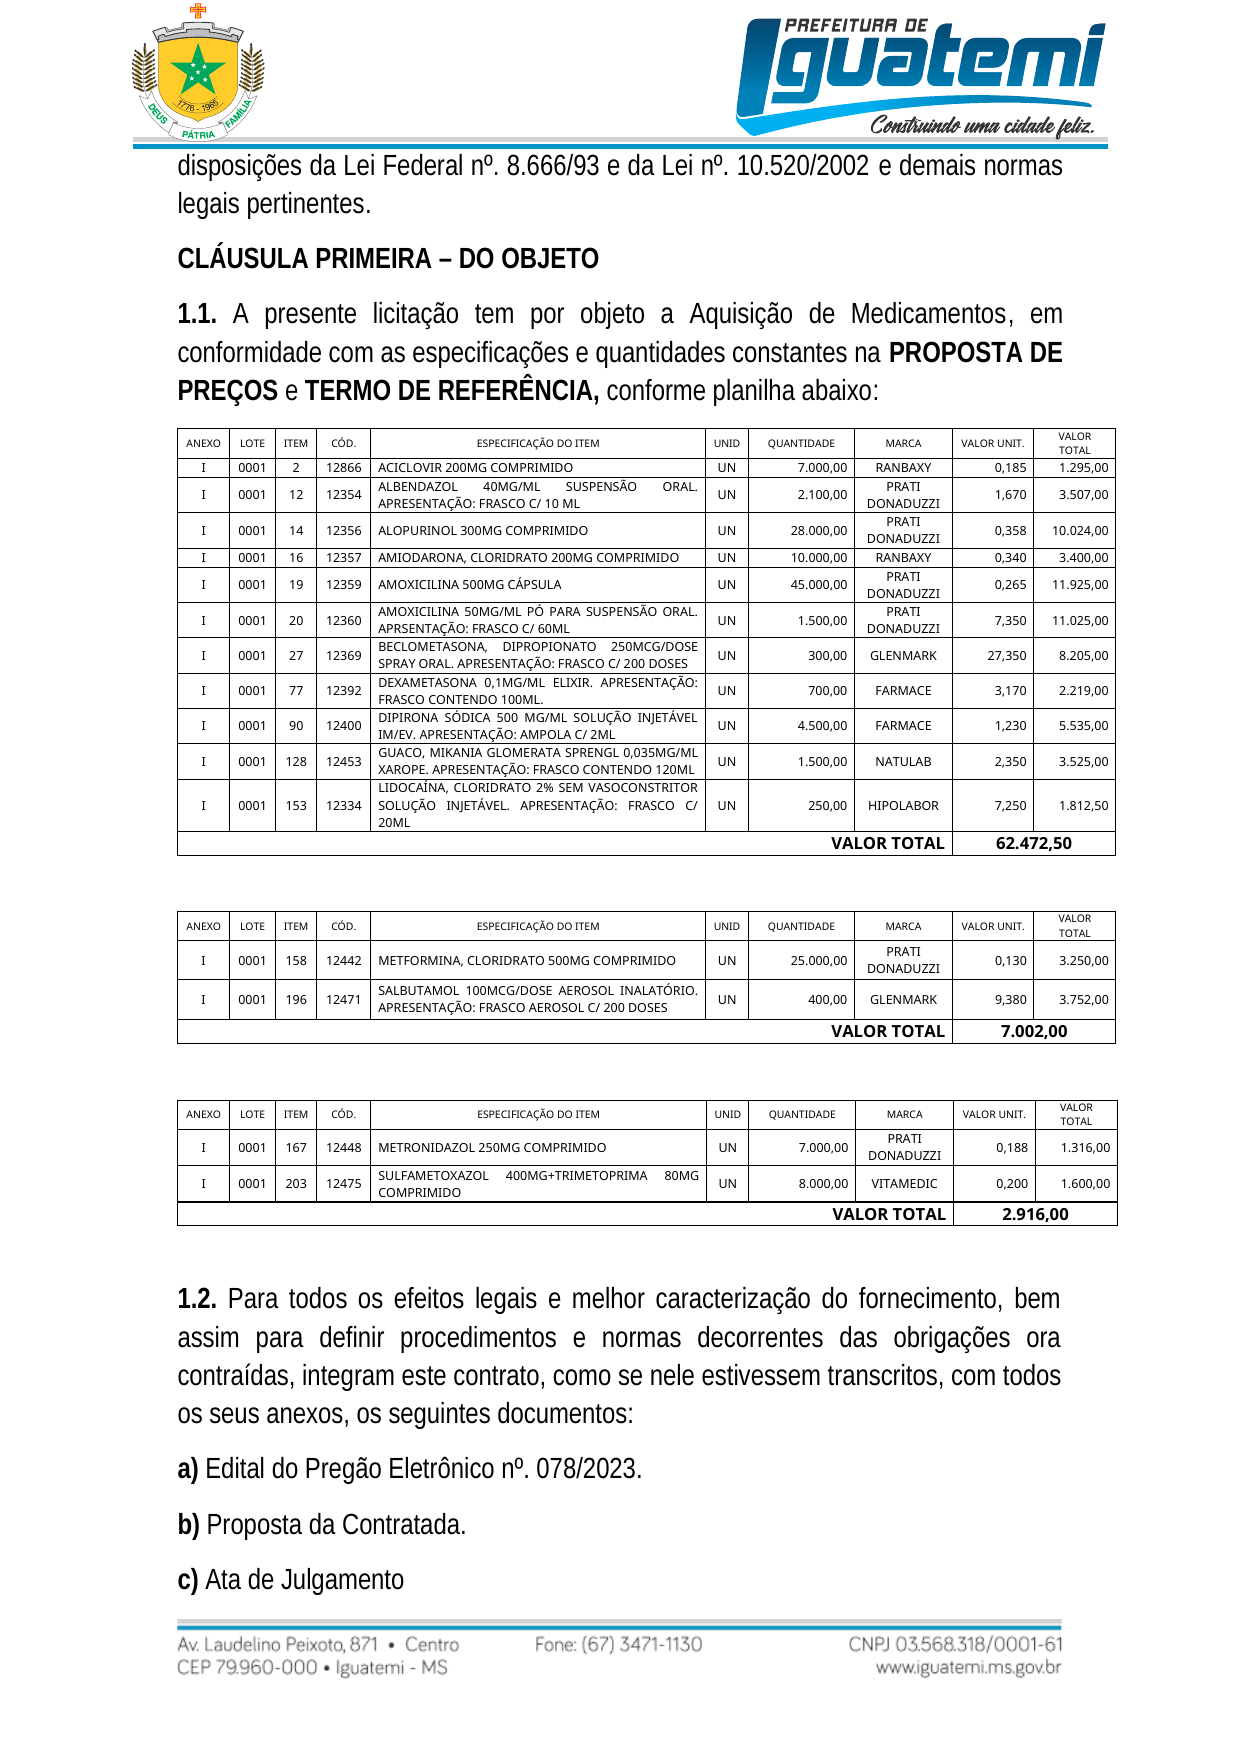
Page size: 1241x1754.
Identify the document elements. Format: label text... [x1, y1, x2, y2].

table_cell 128 [276, 744, 316, 778]
table_cell 300,00 [749, 638, 854, 673]
table_cell 167 [276, 1130, 316, 1165]
table_header QUANTIDADE [749, 429, 854, 458]
table_cell UN [706, 513, 748, 547]
table_cell I [178, 980, 229, 1018]
table_cell I [178, 674, 229, 708]
table_cell 16 [276, 549, 316, 567]
table_cell 12392 [317, 674, 370, 708]
table_cell GLENMARK [855, 638, 952, 673]
table_cell SULFAMETOXAZOL 400MG+TRIMETOPRIMA 80MG COMPRIMIDO [371, 1166, 706, 1201]
table_cell 12475 [317, 1166, 370, 1201]
table_cell 7.002,00 [953, 1020, 1115, 1043]
table_header CÓD. [317, 912, 370, 940]
table_cell PRATI DONADUZZI [855, 478, 952, 512]
table_cell 1,230 [953, 709, 1033, 743]
table_cell I [178, 513, 229, 547]
table_cell 1.600,00 [1036, 1166, 1117, 1201]
table_cell 12360 [317, 603, 370, 637]
table_cell 0001 [230, 459, 275, 477]
table_cell GLENMARK [855, 980, 952, 1018]
table_cell AMIODARONA, CLORIDRATO 200MG COMPRIMIDO [371, 549, 705, 567]
table_header MARCA [855, 429, 952, 458]
table_header VALOR TOTAL [1034, 912, 1115, 940]
table_cell 0,188 [954, 1130, 1035, 1165]
table_cell I [178, 744, 229, 778]
table_cell UN [706, 941, 748, 979]
table_cell 8.000,00 [749, 1166, 855, 1201]
table_cell 1,670 [953, 478, 1033, 512]
table_cell 0001 [230, 478, 275, 512]
table_cell 0001 [230, 638, 275, 673]
table_cell 7,350 [953, 603, 1033, 637]
table_cell 5.535,00 [1034, 709, 1115, 743]
table_cell I [178, 568, 229, 602]
table_cell ALBENDAZOL 40MG/ML SUSPENSÃO ORAL. APRESENTAÇÃO: FRASCO C/ 10 ML [371, 478, 705, 512]
table_cell 400,00 [749, 980, 854, 1018]
table_cell METRONIDAZOL 250MG COMPRIMIDO [371, 1130, 706, 1165]
table_cell 3,170 [953, 674, 1033, 708]
table_cell 12471 [317, 980, 370, 1018]
table_cell 0001 [230, 941, 275, 979]
table_cell 1.316,00 [1036, 1130, 1117, 1165]
picture [177, 1619, 1063, 1681]
table_header LOTE [230, 912, 275, 940]
table_cell I [178, 638, 229, 673]
table_cell 12334 [317, 780, 370, 831]
table_cell 27,350 [953, 638, 1033, 673]
table_header VALOR UNIT. [953, 429, 1033, 458]
table_cell 12356 [317, 513, 370, 547]
table_cell 0001 [230, 980, 275, 1018]
table_cell 9,380 [953, 980, 1033, 1018]
table_header VALOR TOTAL [1034, 429, 1115, 458]
table_header QUANTIDADE [749, 912, 854, 940]
table_cell NATULAB [855, 744, 952, 778]
table_cell 45.000,00 [749, 568, 854, 602]
table_cell 2.916,00 [954, 1203, 1117, 1225]
table_cell VALOR TOTAL [178, 832, 952, 854]
table_cell FARMACE [855, 709, 952, 743]
table_cell UN [706, 780, 748, 831]
table_cell 0001 [230, 603, 275, 637]
table_cell PRATI DONADUZZI [855, 941, 952, 979]
table_cell 27 [276, 638, 316, 673]
table_cell 0001 [230, 744, 275, 778]
table_header CÓD. [317, 1101, 370, 1129]
table_cell 0001 [230, 549, 275, 567]
table_cell UN [706, 709, 748, 743]
table_cell UN [707, 1166, 748, 1201]
table_header ANEXO [178, 912, 229, 940]
table_cell UN [706, 638, 748, 673]
table_cell 0001 [230, 1130, 275, 1165]
table_cell 196 [276, 980, 316, 1018]
table_cell 0001 [230, 568, 275, 602]
table_cell 19 [276, 568, 316, 602]
table_header VALOR TOTAL [1036, 1101, 1117, 1129]
table_header LOTE [230, 1101, 275, 1129]
table_cell 7.000,00 [749, 459, 854, 477]
text 1.1. A presente licitação tem por objeto a Aquisição de Medicamentos, em conformidade com as especificações e quantidades constantes na PROPOSTA DE PREÇOS e TERMO DE REFERÊNCIA, conforme planilha abaixo: [177, 296, 1063, 407]
table_cell 2.219,00 [1034, 674, 1115, 708]
table_cell PRATI DONADUZZI [856, 1130, 953, 1165]
table_cell 0,358 [953, 513, 1033, 547]
table_header ITEM [276, 912, 316, 940]
table_cell AMOXICILINA 500MG CÁPSULA [371, 568, 705, 602]
table_cell 2 [276, 459, 316, 477]
table_cell BECLOMETASONA, DIPROPIONATO 250MCG/DOSE SPRAY ORAL. APRESENTAÇÃO: FRASCO C/ 200 DOSES [371, 638, 705, 673]
table_cell DEXAMETASONA 0,1MG/ML ELIXIR. APRESENTAÇÃO: FRASCO CONTENDO 100ML. [371, 674, 705, 708]
table_cell 250,00 [749, 780, 854, 831]
table_header CÓD. [317, 429, 370, 458]
table_header UNID [706, 912, 748, 940]
table_cell UN [707, 1130, 748, 1165]
table_cell 62.472,50 [953, 832, 1115, 854]
table_cell 700,00 [749, 674, 854, 708]
table_cell I [178, 709, 229, 743]
table_header VALOR UNIT. [954, 1101, 1035, 1129]
table_cell 77 [276, 674, 316, 708]
table_cell 158 [276, 941, 316, 979]
table_cell I [178, 459, 229, 477]
table_cell 90 [276, 709, 316, 743]
table_cell 10.000,00 [749, 549, 854, 567]
table_cell 0,185 [953, 459, 1033, 477]
table_cell 12354 [317, 478, 370, 512]
table_cell UN [706, 744, 748, 778]
table_cell PRATI DONADUZZI [855, 603, 952, 637]
table_cell I [178, 1166, 229, 1201]
table_header ESPECIFICAÇÃO DO ITEM [371, 1101, 706, 1129]
table_cell 1.500,00 [749, 603, 854, 637]
table_cell 8.205,00 [1034, 638, 1115, 673]
table_cell 0001 [230, 780, 275, 831]
table_cell 12 [276, 478, 316, 512]
table_cell I [178, 549, 229, 567]
text b) Proposta da Contratada. [177, 1507, 1063, 1540]
table_cell RANBAXY [855, 549, 952, 567]
table_cell 11.025,00 [1034, 603, 1115, 637]
table_cell I [178, 1130, 229, 1165]
table_cell 11.925,00 [1034, 568, 1115, 602]
table_cell I [178, 603, 229, 637]
table_cell 3.507,00 [1034, 478, 1115, 512]
table_header ANEXO [178, 429, 229, 458]
table_header UNID [706, 429, 748, 458]
table_cell 12448 [317, 1130, 370, 1165]
text a) Edital do Pregão Eletrônico nº. 078/2023. [177, 1452, 1063, 1485]
table_cell VALOR TOTAL [178, 1203, 953, 1225]
table_cell METFORMINA, CLORIDRATO 500MG COMPRIMIDO [371, 941, 705, 979]
table_cell ALOPURINOL 300MG COMPRIMIDO [371, 513, 705, 547]
table_cell LIDOCAÍNA, CLORIDRATO 2% SEM VASOCONSTRITOR SOLUÇÃO INJETÁVEL. APRESENTAÇÃO: FRASCO C/ 20ML [371, 780, 705, 831]
table_cell 12453 [317, 744, 370, 778]
table_header UNID [707, 1101, 748, 1129]
table_cell 7,250 [953, 780, 1033, 831]
table_cell 2.100,00 [749, 478, 854, 512]
table_cell UN [706, 980, 748, 1018]
table_cell 0001 [230, 1166, 275, 1201]
table_cell 1.500,00 [749, 744, 854, 778]
table_cell UN [706, 603, 748, 637]
text c) Ata de Julgamento [177, 1562, 1063, 1595]
table_cell I [178, 780, 229, 831]
table_cell 0,200 [954, 1166, 1035, 1201]
table_cell DIPIRONA SÓDICA 500 MG/ML SOLUÇÃO INJETÁVEL IM/EV. APRESENTAÇÃO: AMPOLA C/ 2ML [371, 709, 705, 743]
table_cell 0,340 [953, 549, 1033, 567]
table_cell 7.000,00 [749, 1130, 855, 1165]
table_header MARCA [855, 912, 952, 940]
table_header LOTE [230, 429, 275, 458]
table_cell 20 [276, 603, 316, 637]
table_cell 14 [276, 513, 316, 547]
table_cell 1.812,50 [1034, 780, 1115, 831]
table_cell 0,130 [953, 941, 1033, 979]
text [177, 148, 1063, 219]
table_cell I [178, 478, 229, 512]
table_cell HIPOLABOR [855, 780, 952, 831]
table_cell 0001 [230, 513, 275, 547]
table_cell PRATI DONADUZZI [855, 513, 952, 547]
table_header ESPECIFICAÇÃO DO ITEM [371, 429, 705, 458]
table_cell GUACO, MIKANIA GLOMERATA SPRENGL 0,035MG/ML XAROPE. APRESENTAÇÃO: FRASCO CONTENDO 120ML [371, 744, 705, 778]
table_cell 12369 [317, 638, 370, 673]
table_cell PRATI DONADUZZI [855, 568, 952, 602]
table_header VALOR UNIT. [953, 912, 1033, 940]
table_cell 3.525,00 [1034, 744, 1115, 778]
table_cell VITAMEDIC [856, 1166, 953, 1201]
table_cell 12357 [317, 549, 370, 567]
table_cell 3.752,00 [1034, 980, 1115, 1018]
table_cell 2,350 [953, 744, 1033, 778]
table_header ITEM [276, 429, 316, 458]
table_cell 3.400,00 [1034, 549, 1115, 567]
table_cell 12359 [317, 568, 370, 602]
table_cell 25.000,00 [749, 941, 854, 979]
text CLÁUSULA PRIMEIRA – DO OBJETO [177, 241, 1063, 275]
table_cell 153 [276, 780, 316, 831]
table_cell 4.500,00 [749, 709, 854, 743]
table_cell ACICLOVIR 200MG COMPRIMIDO [371, 459, 705, 477]
table_cell 0,265 [953, 568, 1033, 602]
table_header QUANTIDADE [749, 1101, 855, 1129]
table_cell 10.024,00 [1034, 513, 1115, 547]
table_cell 1.295,00 [1034, 459, 1115, 477]
table_cell UN [706, 568, 748, 602]
table_cell 3.250,00 [1034, 941, 1115, 979]
table_cell UN [706, 549, 748, 567]
table_header ANEXO [178, 1101, 229, 1129]
table_cell RANBAXY [855, 459, 952, 477]
table_cell 12442 [317, 941, 370, 979]
table_header ESPECIFICAÇÃO DO ITEM [371, 912, 705, 940]
table_header MARCA [856, 1101, 953, 1129]
table_cell 12400 [317, 709, 370, 743]
table_cell 0001 [230, 709, 275, 743]
table_cell UN [706, 478, 748, 512]
table_cell 12866 [317, 459, 370, 477]
text 1.2. Para todos os efeitos legais e melhor caracterização do fornecimento, bem assim para definir procedimentos e normas decorrentes das obrigações ora contraídas, integram este contrato, como se nele estivessem transcritos, com todos os seus anexos, os seguintes documentos: [177, 1281, 1063, 1430]
table_cell 0001 [230, 674, 275, 708]
table_cell AMOXICILINA 50MG/ML PÓ PARA SUSPENSÃO ORAL. APRSENTAÇÃO: FRASCO C/ 60ML [371, 603, 705, 637]
table_cell 203 [276, 1166, 316, 1201]
table_cell I [178, 941, 229, 979]
table_cell VALOR TOTAL [178, 1020, 952, 1043]
table_cell FARMACE [855, 674, 952, 708]
table_header ITEM [276, 1101, 316, 1129]
table_cell 28.000,00 [749, 513, 854, 547]
table_cell SALBUTAMOL 100MCG/DOSE AEROSOL INALATÓRIO. APRESENTAÇÃO: FRASCO AEROSOL C/ 200 DOSES [371, 980, 705, 1018]
table_cell UN [706, 459, 748, 477]
table_cell UN [706, 674, 748, 708]
